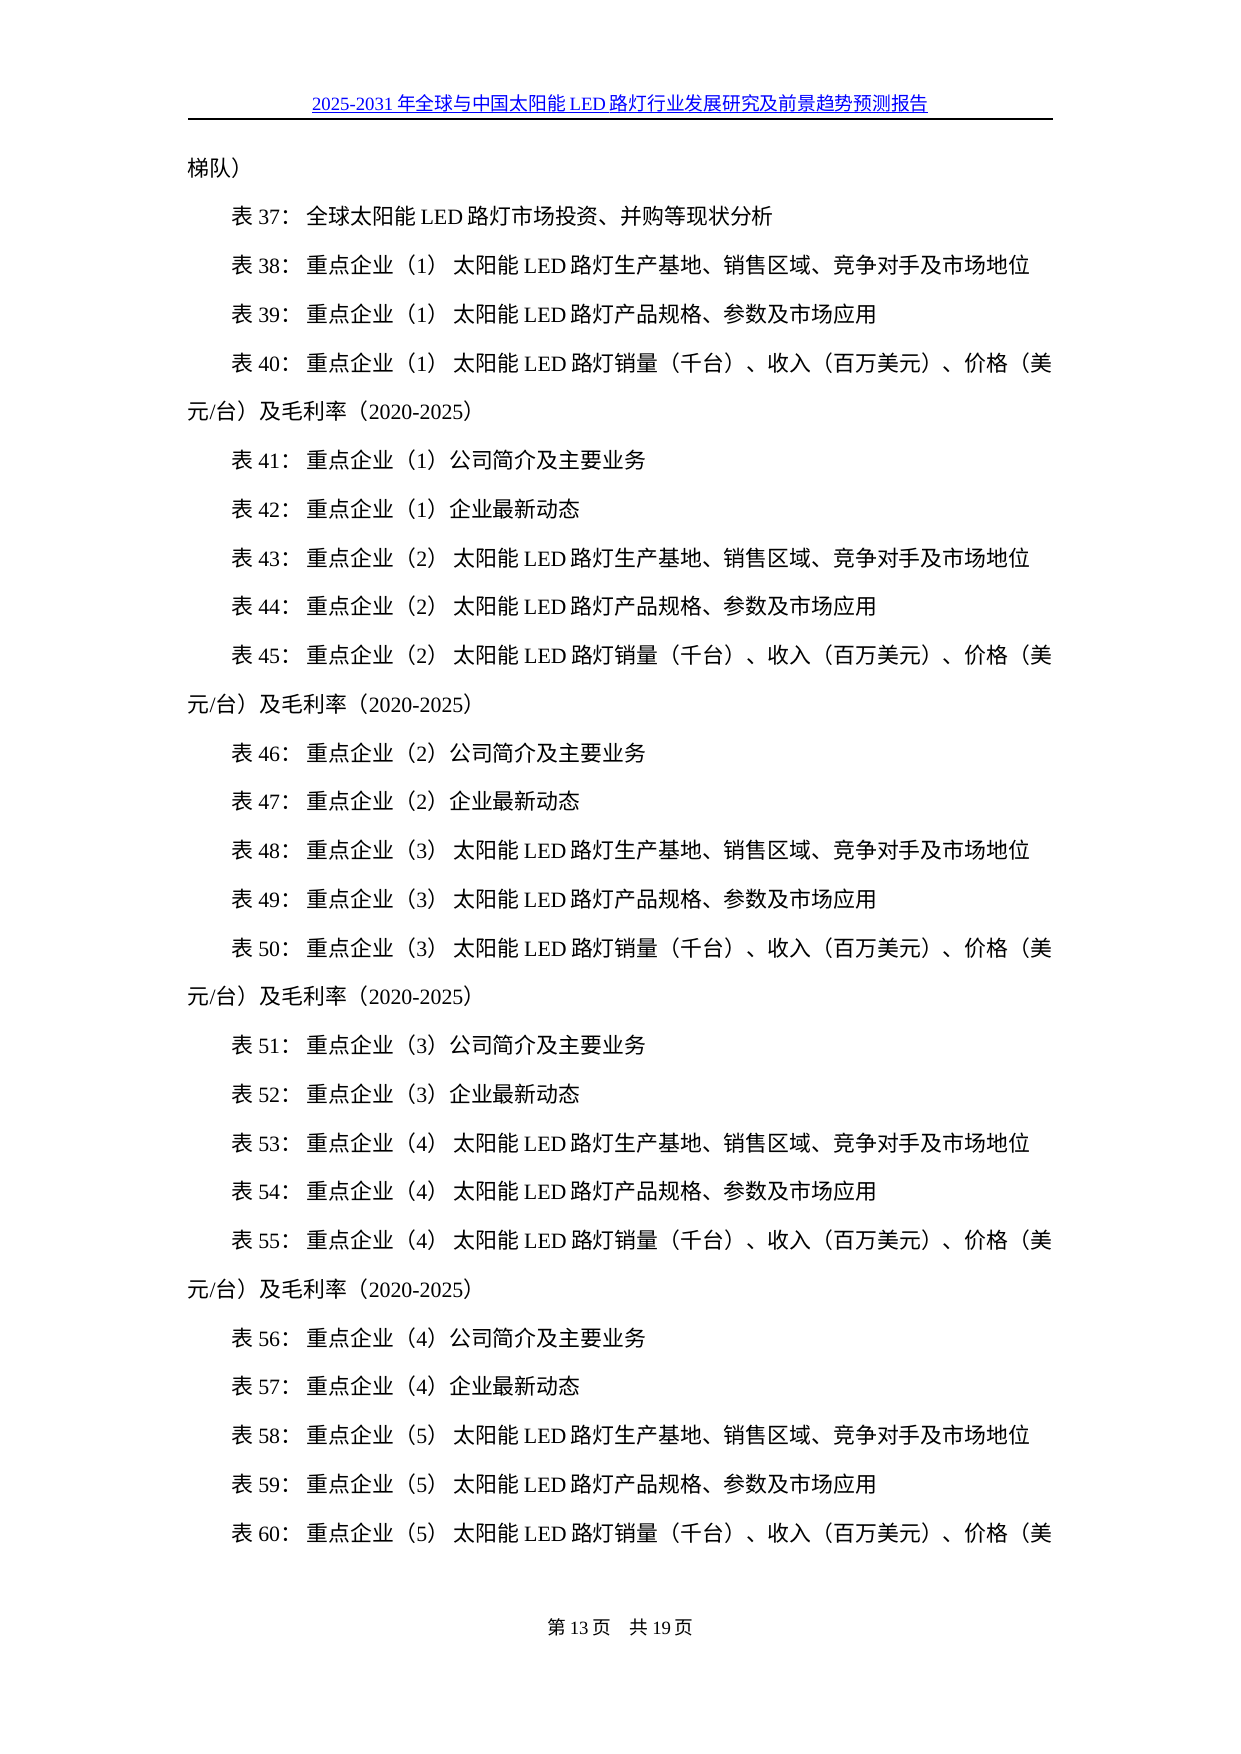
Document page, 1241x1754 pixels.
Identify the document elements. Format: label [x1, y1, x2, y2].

text [187, 150, 1053, 1548]
